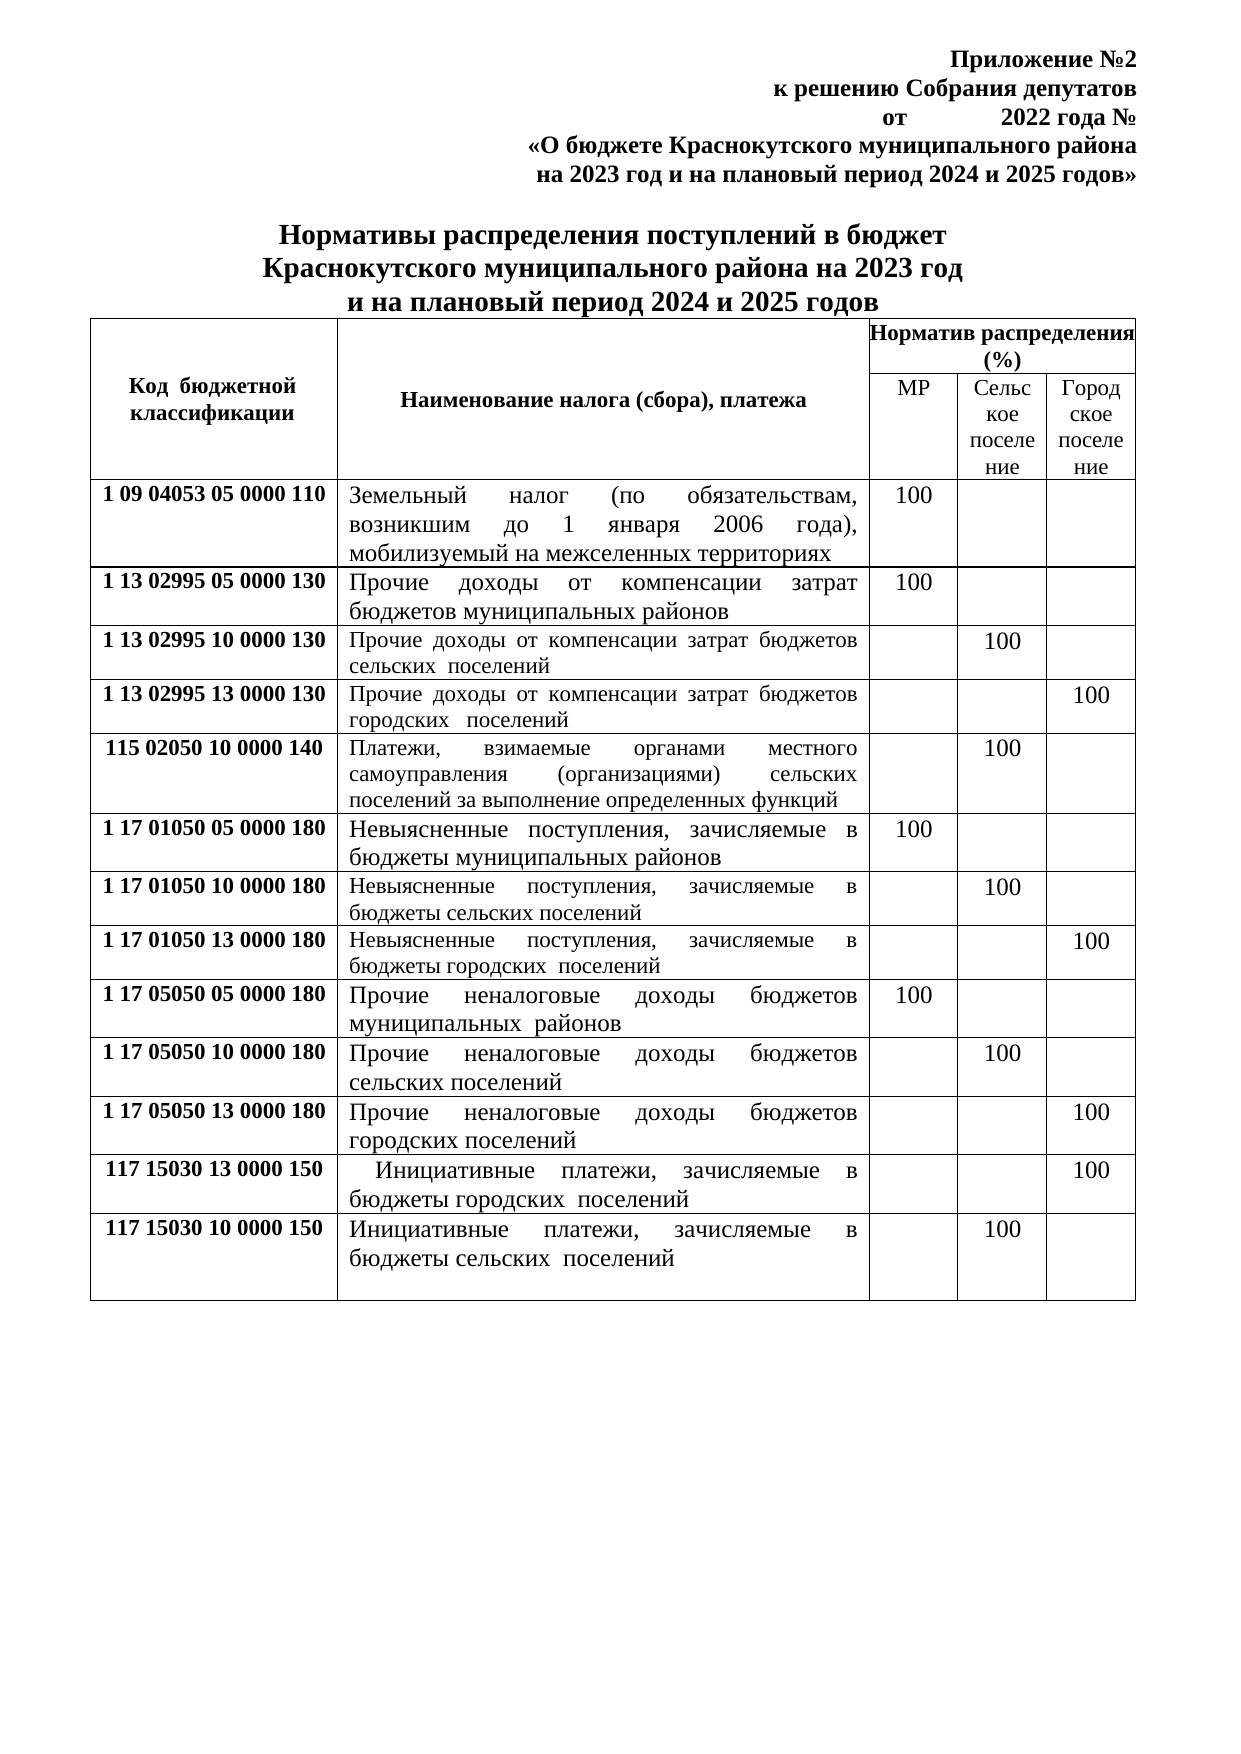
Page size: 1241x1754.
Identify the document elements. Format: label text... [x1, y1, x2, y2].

table_cell 100 [1047, 1155, 1135, 1213]
table_cell 100 [1047, 1097, 1135, 1154]
table_cell [870, 626, 957, 679]
table_header Код бюджетной классификации [91, 319, 337, 479]
text на 2023 год и на плановый период 2024 и 2025 годов» [89, 159, 1137, 188]
table_cell Платежи, взимаемые органами местного самоуправления (организациями) сельских поселений за выполнение определенных функций [338, 734, 869, 813]
table_cell 100 [870, 814, 957, 871]
table_cell [958, 680, 1046, 732]
table_cell [1047, 814, 1135, 871]
table_cell 100 [958, 1038, 1046, 1096]
table_cell 117 15030 13 0000 150 [91, 1155, 337, 1213]
table_cell 1 17 01050 13 0000 180 [91, 926, 337, 979]
text и на плановый период 2024 и 2025 годов [89, 284, 1137, 317]
table_cell [958, 814, 1046, 871]
table_cell 100 [958, 872, 1046, 925]
table_cell 115 02050 10 0000 140 [91, 734, 337, 813]
table_cell Прочие неналоговые доходы бюджетов городских поселений [338, 1097, 869, 1154]
table_cell [958, 568, 1046, 625]
table_cell [870, 734, 957, 813]
table_cell 1 13 02995 13 0000 130 [91, 680, 337, 732]
table_cell Невыясненные поступления, зачисляемые в бюджеты муниципальных районов [338, 814, 869, 871]
table_cell Инициативные платежи, зачисляемые в бюджеты сельских поселений [338, 1214, 869, 1300]
table_cell 100 [958, 1214, 1046, 1300]
table_cell [1047, 626, 1135, 679]
table_cell Инициативные платежи, зачисляемые в бюджеты городских поселений [338, 1155, 869, 1213]
table_cell [870, 872, 957, 925]
text Приложение №2 [89, 44, 1137, 73]
table_cell 100 [870, 980, 957, 1037]
text от 2022 года № [89, 102, 1137, 131]
table_cell Прочие неналоговые доходы бюджетов муниципальных районов [338, 980, 869, 1037]
table_cell 1 13 02995 05 0000 130 [91, 568, 337, 625]
table_cell [1047, 1038, 1135, 1096]
table_cell [1047, 872, 1135, 925]
table_cell 1 17 01050 05 0000 180 [91, 814, 337, 871]
table_cell Земельный налог (по обязательствам, возникшим до 1 января 2006 года), мобилизуемый на межселенных территориях [338, 480, 869, 566]
table_cell Невыясненные поступления, зачисляемые в бюджеты сельских поселений [338, 872, 869, 925]
text «О бюджете Краснокутского муниципального района [89, 131, 1137, 159]
table_cell Прочие доходы от компенсации затрат бюджетов городских поселений [338, 680, 869, 732]
table_cell МР [870, 374, 957, 479]
table_cell 100 [958, 734, 1046, 813]
table_cell 1 13 02995 10 0000 130 [91, 626, 337, 679]
table_cell 1 17 01050 10 0000 180 [91, 872, 337, 925]
text Краснокутского муниципального района на 2023 год [89, 250, 1137, 284]
table_cell Прочие доходы от компенсации затрат бюджетов муниципальных районов [338, 568, 869, 625]
table_cell Прочие неналоговые доходы бюджетов сельских поселений [338, 1038, 869, 1096]
table_cell [870, 1214, 957, 1300]
table_cell [870, 1097, 957, 1154]
table_cell 100 [870, 568, 957, 625]
table_cell 117 15030 10 0000 150 [91, 1214, 337, 1300]
table_header Наименование налога (сбора), платежа [338, 319, 869, 479]
table_cell 100 [870, 480, 957, 566]
table_cell [958, 1097, 1046, 1154]
table_cell 100 [1047, 680, 1135, 732]
table_cell 100 [958, 626, 1046, 679]
table_cell Городское поселение [1047, 374, 1135, 479]
table_cell [958, 926, 1046, 979]
table_cell Невыясненные поступления, зачисляемые в бюджеты городских поселений [338, 926, 869, 979]
table_cell [958, 1155, 1046, 1213]
table_cell 1 17 05050 13 0000 180 [91, 1097, 337, 1154]
table_cell Сельское поселение [958, 374, 1046, 479]
table_header Норматив распределения (%) [870, 319, 1135, 373]
table_cell 100 [1047, 926, 1135, 979]
table_cell [1047, 568, 1135, 625]
table_cell [1047, 734, 1135, 813]
table_cell [1047, 480, 1135, 566]
table_cell [870, 680, 957, 732]
table_cell [1047, 980, 1135, 1037]
table_cell 1 17 05050 05 0000 180 [91, 980, 337, 1037]
table_cell [870, 1038, 957, 1096]
table_cell 1 09 04053 05 0000 110 [91, 480, 337, 566]
text к решению Собрания депутатов [89, 73, 1137, 102]
text Нормативы распределения поступлений в бюджет [89, 217, 1137, 250]
table_cell [958, 480, 1046, 566]
table_cell 1 17 05050 10 0000 180 [91, 1038, 337, 1096]
table_cell [1047, 1214, 1135, 1300]
table_cell [958, 980, 1046, 1037]
table_cell [870, 1155, 957, 1213]
table_cell [870, 926, 957, 979]
table_cell Прочие доходы от компенсации затрат бюджетов сельских поселений [338, 626, 869, 679]
